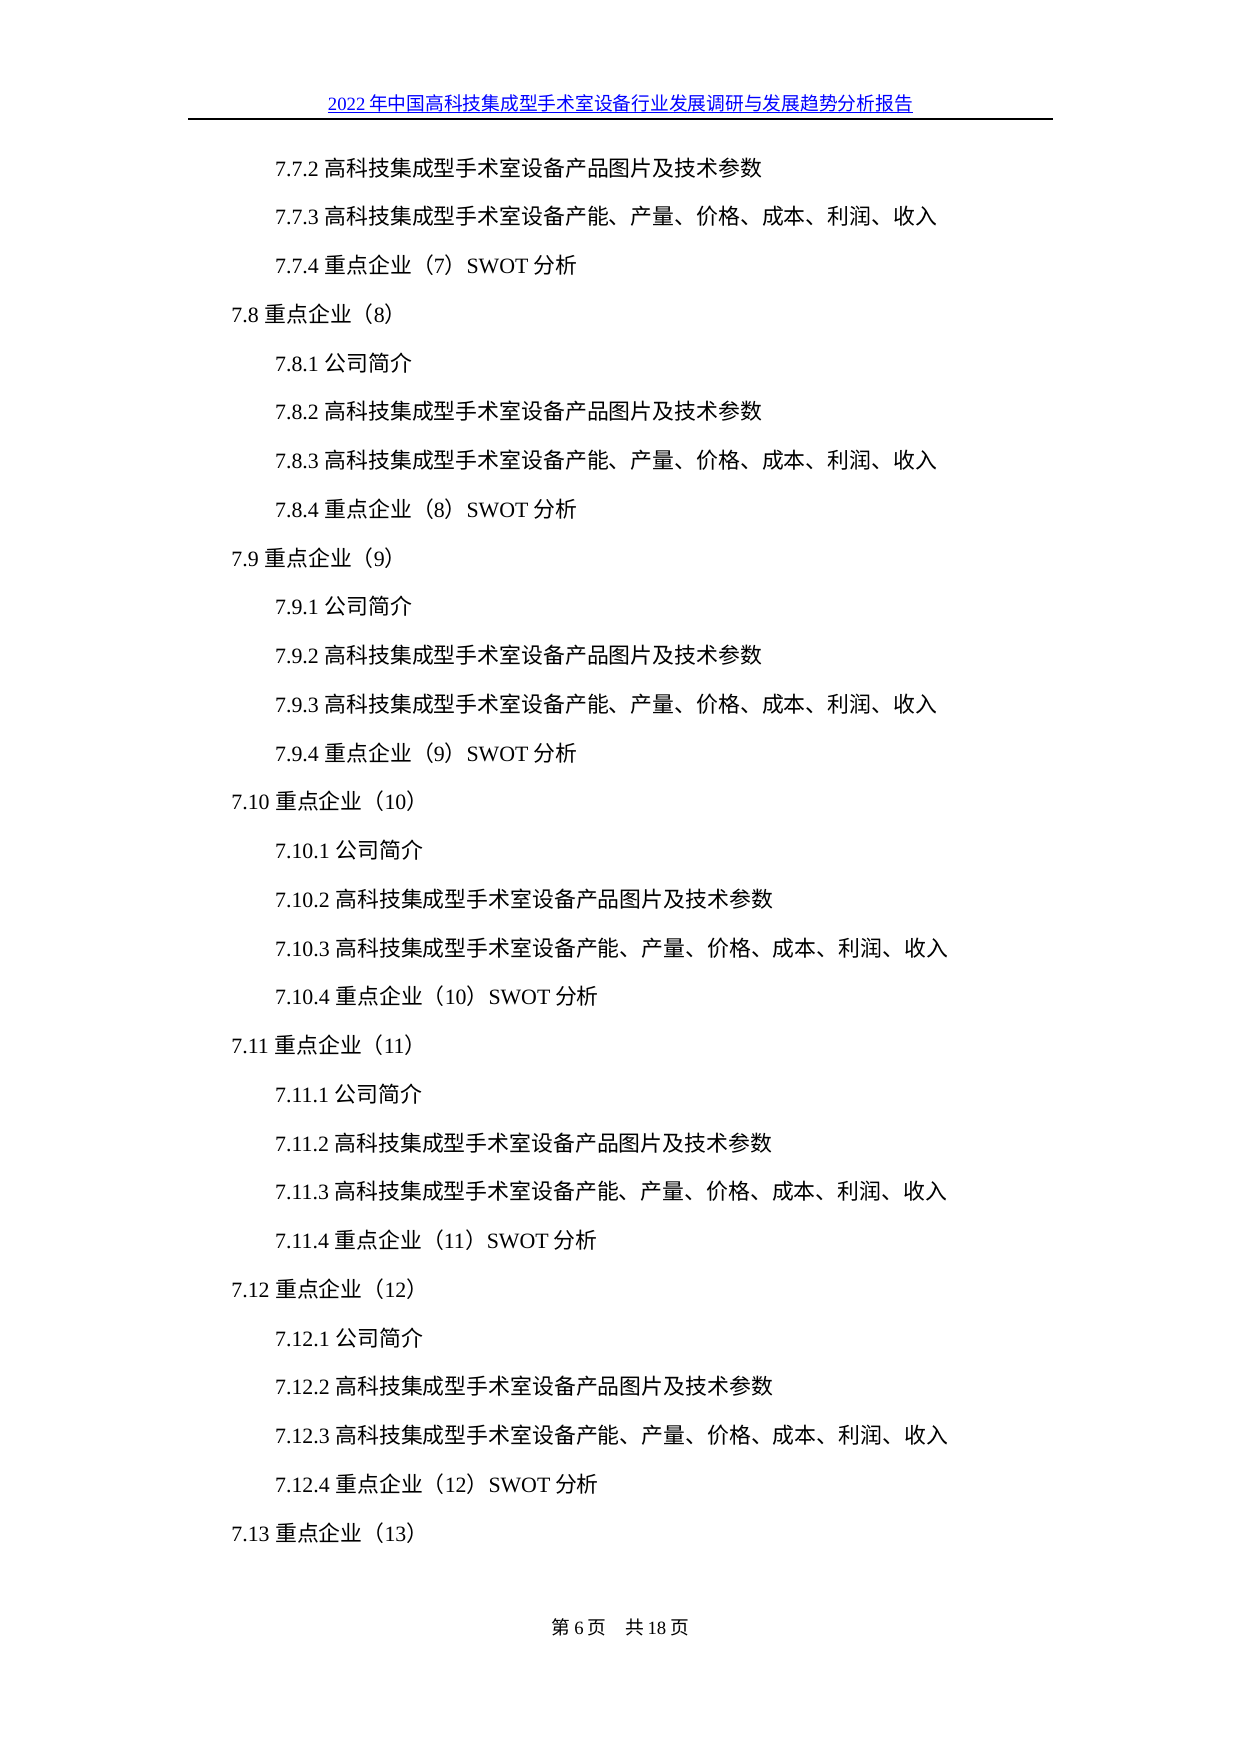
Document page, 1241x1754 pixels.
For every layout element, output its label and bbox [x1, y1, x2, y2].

text [187, 150, 1053, 1548]
